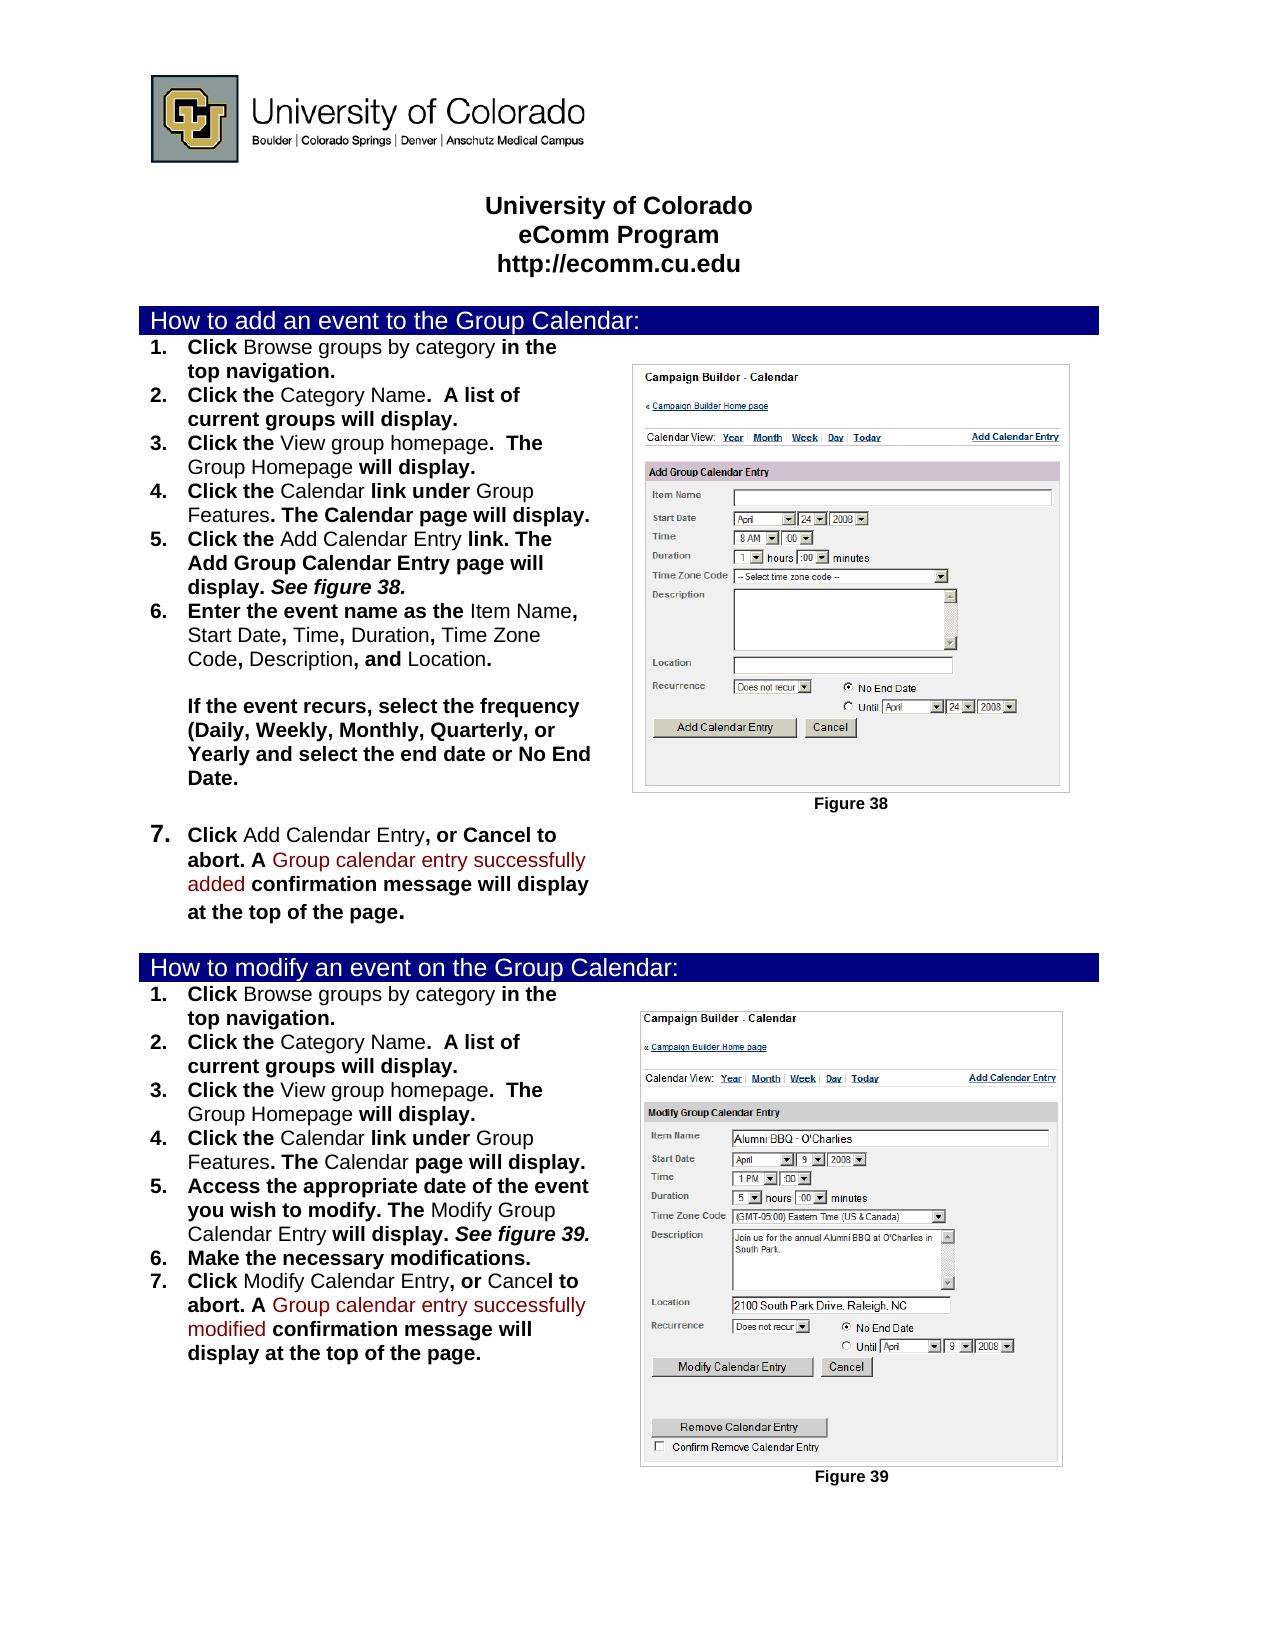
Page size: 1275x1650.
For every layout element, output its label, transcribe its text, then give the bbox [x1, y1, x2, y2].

picture [150, 75, 585, 163]
table_cell Click Browse groups by category in the top navigation. Click the Category Name. A list of current groups will display. Click the View group homepage. The Group Homepage will display. Click the Calendar link under Group Features. The Calendar page will display. Click the Add Calendar Entry link. The Add Group Calendar Entry page will display. See figure 38. Enter the event name as the Item Name, Start Date, Time, Duration, Time Zone Code, Description, and Location. If the event recurs, select the frequency (Daily, Weekly, Monthly, Quarterly, or Yearly and select the end date or No End Date. Click Add Calendar Entry, or Cancel to abort. A Group calendar entry successfully added confirmation message will display at the top of the page. [139, 335, 603, 924]
table_header How to modify an event on the Group Calendar: [139, 953, 1099, 982]
picture [633, 365, 1069, 792]
picture [641, 1012, 1062, 1466]
table_cell Figure 38 [603, 335, 1099, 924]
table_header How to add an event to the Group Calendar: [139, 306, 1099, 335]
table_cell Figure 39 [604, 982, 1099, 1486]
